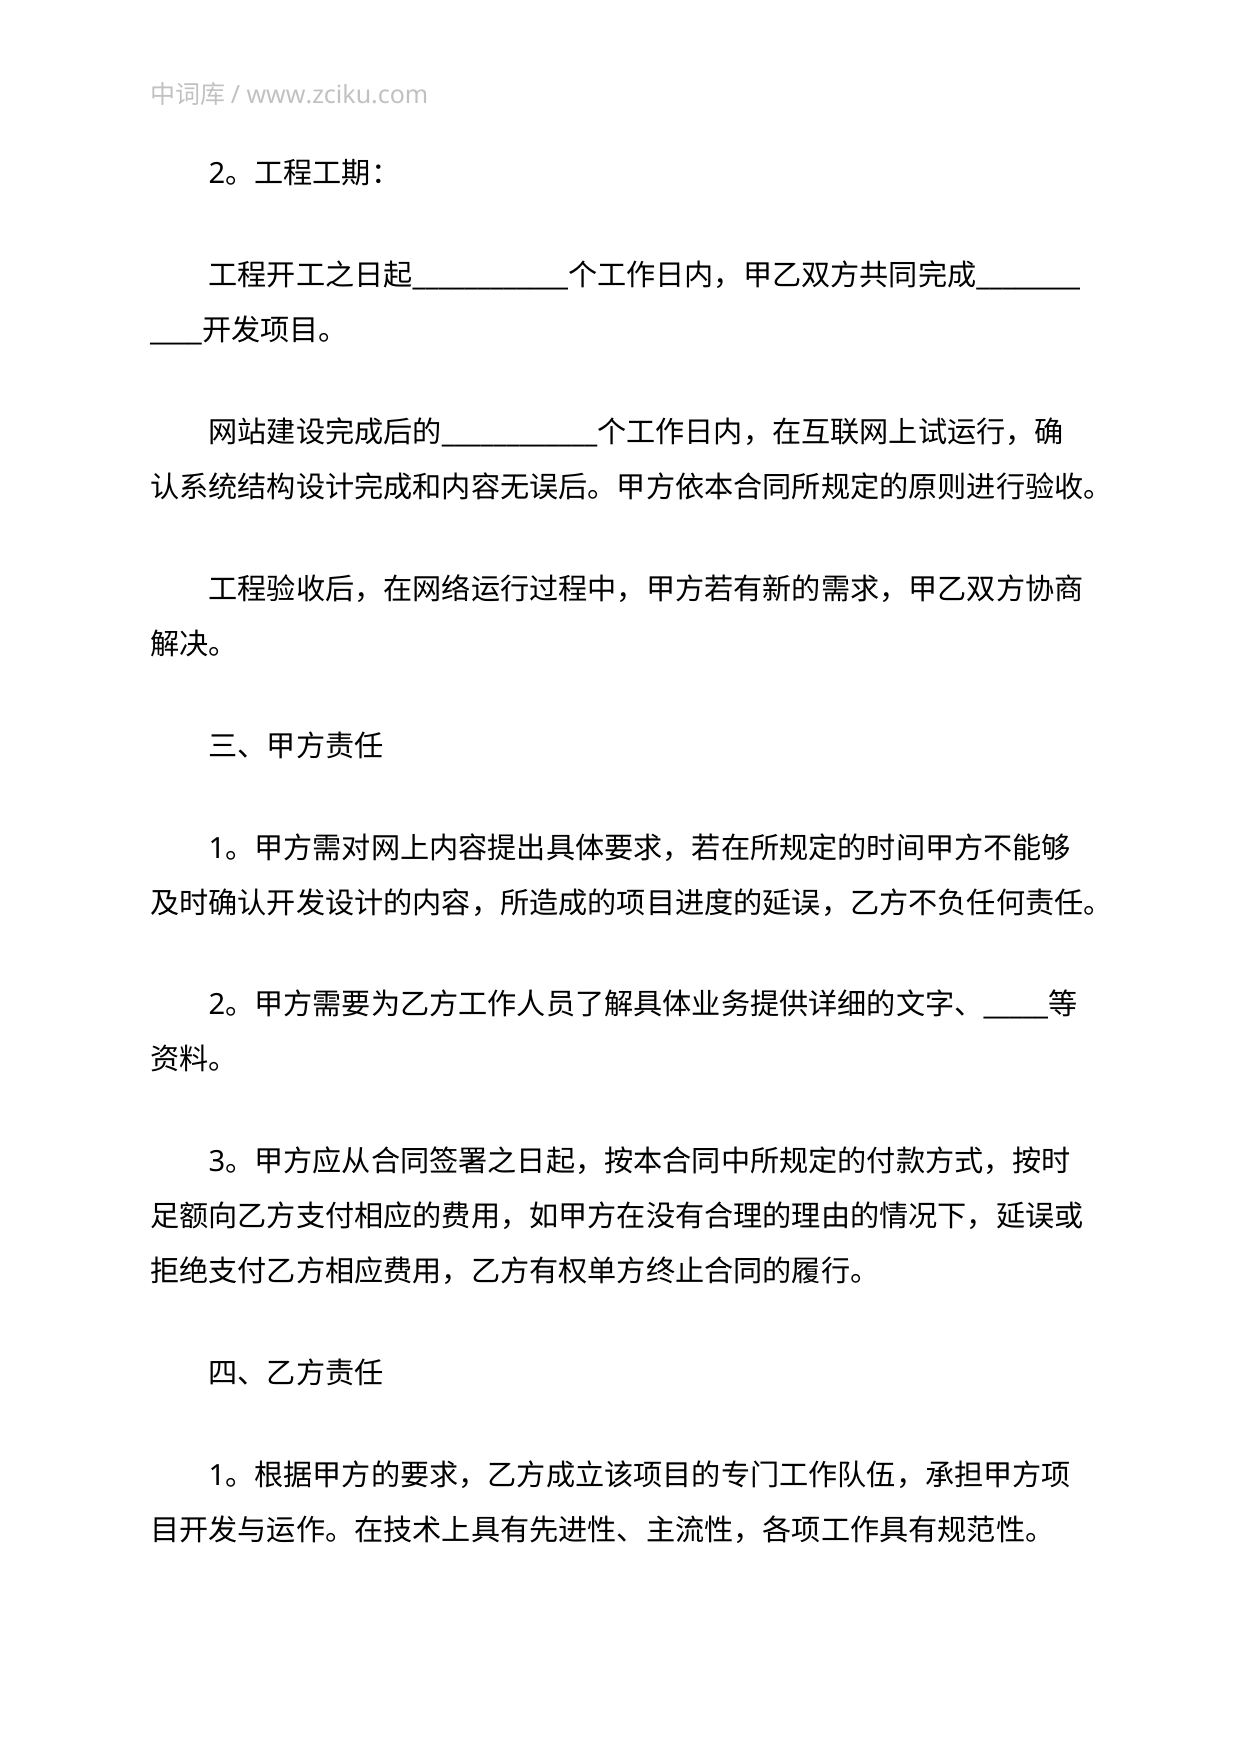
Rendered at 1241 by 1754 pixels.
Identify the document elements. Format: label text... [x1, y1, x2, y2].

text 1。根据甲方的要求，乙方成立该项目的专门工作队伍，承担甲方项目开发与运作。在技术上具有先进性、主流性，各项工作具有规范性。 [150, 1451, 1090, 1548]
text 3。甲方应从合同签署之日起，按本合同中所规定的付款方式，按时足额向乙方支付相应的费用，如甲方在没有合理的理由的情况下，延误或拒绝支付乙方相应费用，乙方有权单方终止合同的履行。 [150, 1138, 1090, 1290]
text 四、乙方责任 [150, 1349, 1090, 1392]
text 工程开工之日起____________个工作日内，甲乙双方共同完成____________开发项目。 [150, 252, 1090, 349]
text 网站建设完成后的____________个工作日内，在互联网上试运行，确认系统结构设计完成和内容无误后。甲方依本合同所规定的原则进行验收。 [150, 409, 1090, 506]
text 工程验收后，在网络运行过程中，甲方若有新的需求，甲乙双方协商解决。 [150, 566, 1090, 663]
text 2。甲方需要为乙方工作人员了解具体业务提供详细的文字、_____等资料。 [150, 981, 1090, 1078]
text 三、甲方责任 [150, 722, 1090, 765]
text 1。甲方需对网上内容提出具体要求，若在所规定的时间甲方不能够及时确认开发设计的内容，所造成的项目进度的延误，乙方不负任何责任。 [150, 824, 1090, 921]
text 2。工程工期： [150, 150, 1090, 192]
